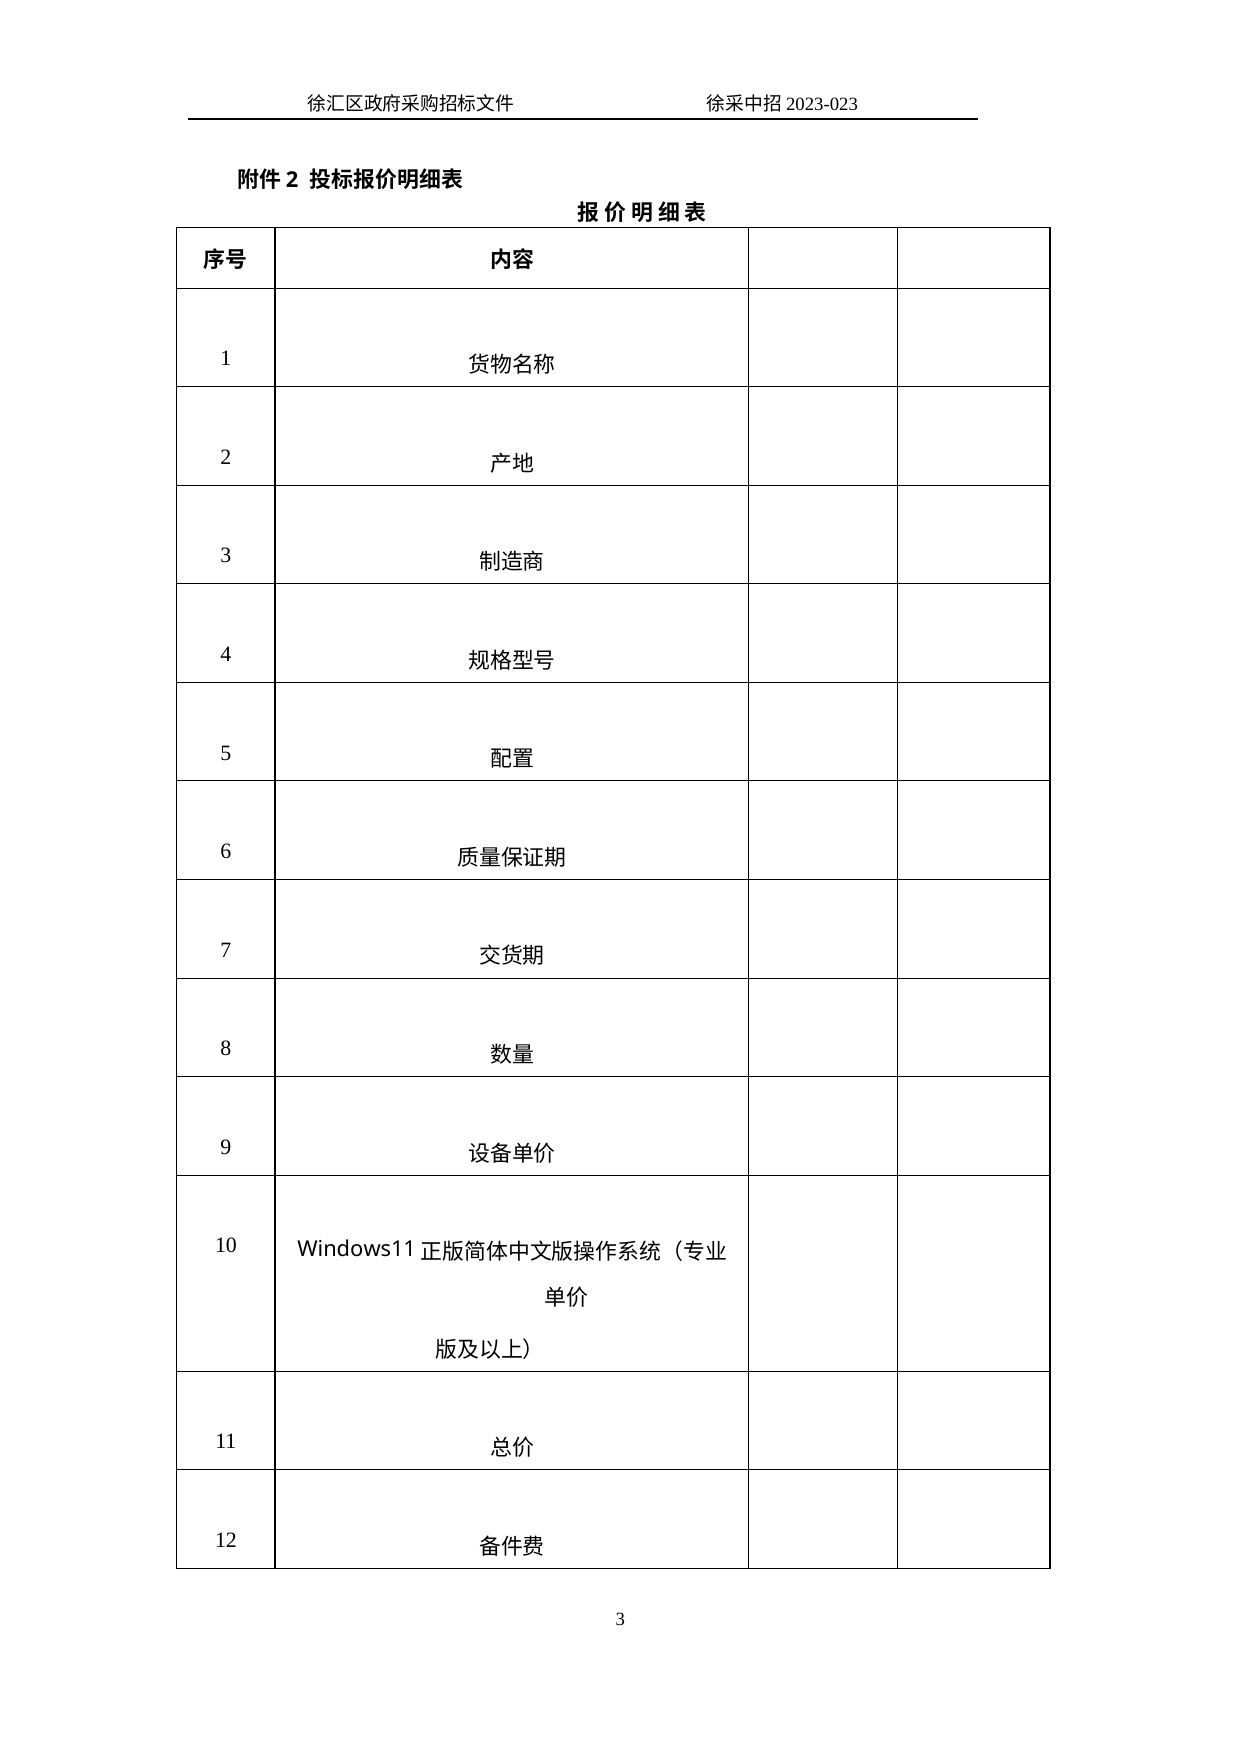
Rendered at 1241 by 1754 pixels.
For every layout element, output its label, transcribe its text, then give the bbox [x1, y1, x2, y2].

table_cell [898, 781, 1049, 879]
table_cell [749, 387, 897, 485]
table_cell 8 [177, 979, 274, 1076]
table_cell 设备单价 [276, 1077, 748, 1174]
table_cell 10 [177, 1176, 274, 1371]
table_cell 产地 [276, 387, 748, 485]
table_cell 配置 [276, 683, 748, 780]
table_cell 质量保证期 [276, 781, 748, 879]
table_header 内容 [276, 228, 748, 288]
table_cell [898, 486, 1049, 583]
table_cell 2 [177, 387, 274, 485]
table_cell [749, 1176, 897, 1371]
table_cell 11 [177, 1372, 274, 1469]
table_cell [749, 1372, 897, 1469]
table_cell 9 [177, 1077, 274, 1174]
table_cell 备件费 [276, 1470, 748, 1568]
table_cell 7 [177, 880, 274, 977]
table_cell 1 [177, 289, 274, 386]
table_cell [749, 781, 897, 879]
table_cell 12 [177, 1470, 274, 1568]
table_cell [898, 584, 1049, 682]
table_cell 6 [177, 781, 274, 879]
table_cell 规格型号 [276, 584, 748, 682]
table_cell [749, 1470, 897, 1568]
table_cell [749, 289, 897, 386]
table_cell 货物名称 [276, 289, 748, 386]
table_cell 交货期 [276, 880, 748, 977]
table_cell [898, 683, 1049, 780]
table_cell [749, 486, 897, 583]
table_cell [898, 1077, 1049, 1174]
table_cell [898, 1372, 1049, 1469]
table_cell [749, 880, 897, 977]
table_cell 5 [177, 683, 274, 780]
table_cell 3 [177, 486, 274, 583]
table_cell [749, 683, 897, 780]
table_cell [898, 1470, 1049, 1568]
table_cell Windows11正版简体中文版操作系统（专业版及以上）单价 [276, 1176, 748, 1371]
table_cell [749, 979, 897, 1076]
text 报 价 明 细 表 [187, 194, 1053, 227]
table_cell [898, 387, 1049, 485]
table_cell [898, 289, 1049, 386]
table_header [749, 228, 897, 288]
table_header [898, 228, 1049, 288]
table_cell [898, 979, 1049, 1076]
table_cell [898, 880, 1049, 977]
table_cell 总价 [276, 1372, 748, 1469]
table_cell [749, 1077, 897, 1174]
table_cell [749, 584, 897, 682]
table_cell 数量 [276, 979, 748, 1076]
table_cell [898, 1176, 1049, 1371]
table_cell 4 [177, 584, 274, 682]
table_cell 制造商 [276, 486, 748, 583]
table_header 序号 [177, 228, 274, 288]
subtitle 附件2 投标报价明细表 [237, 162, 1053, 194]
